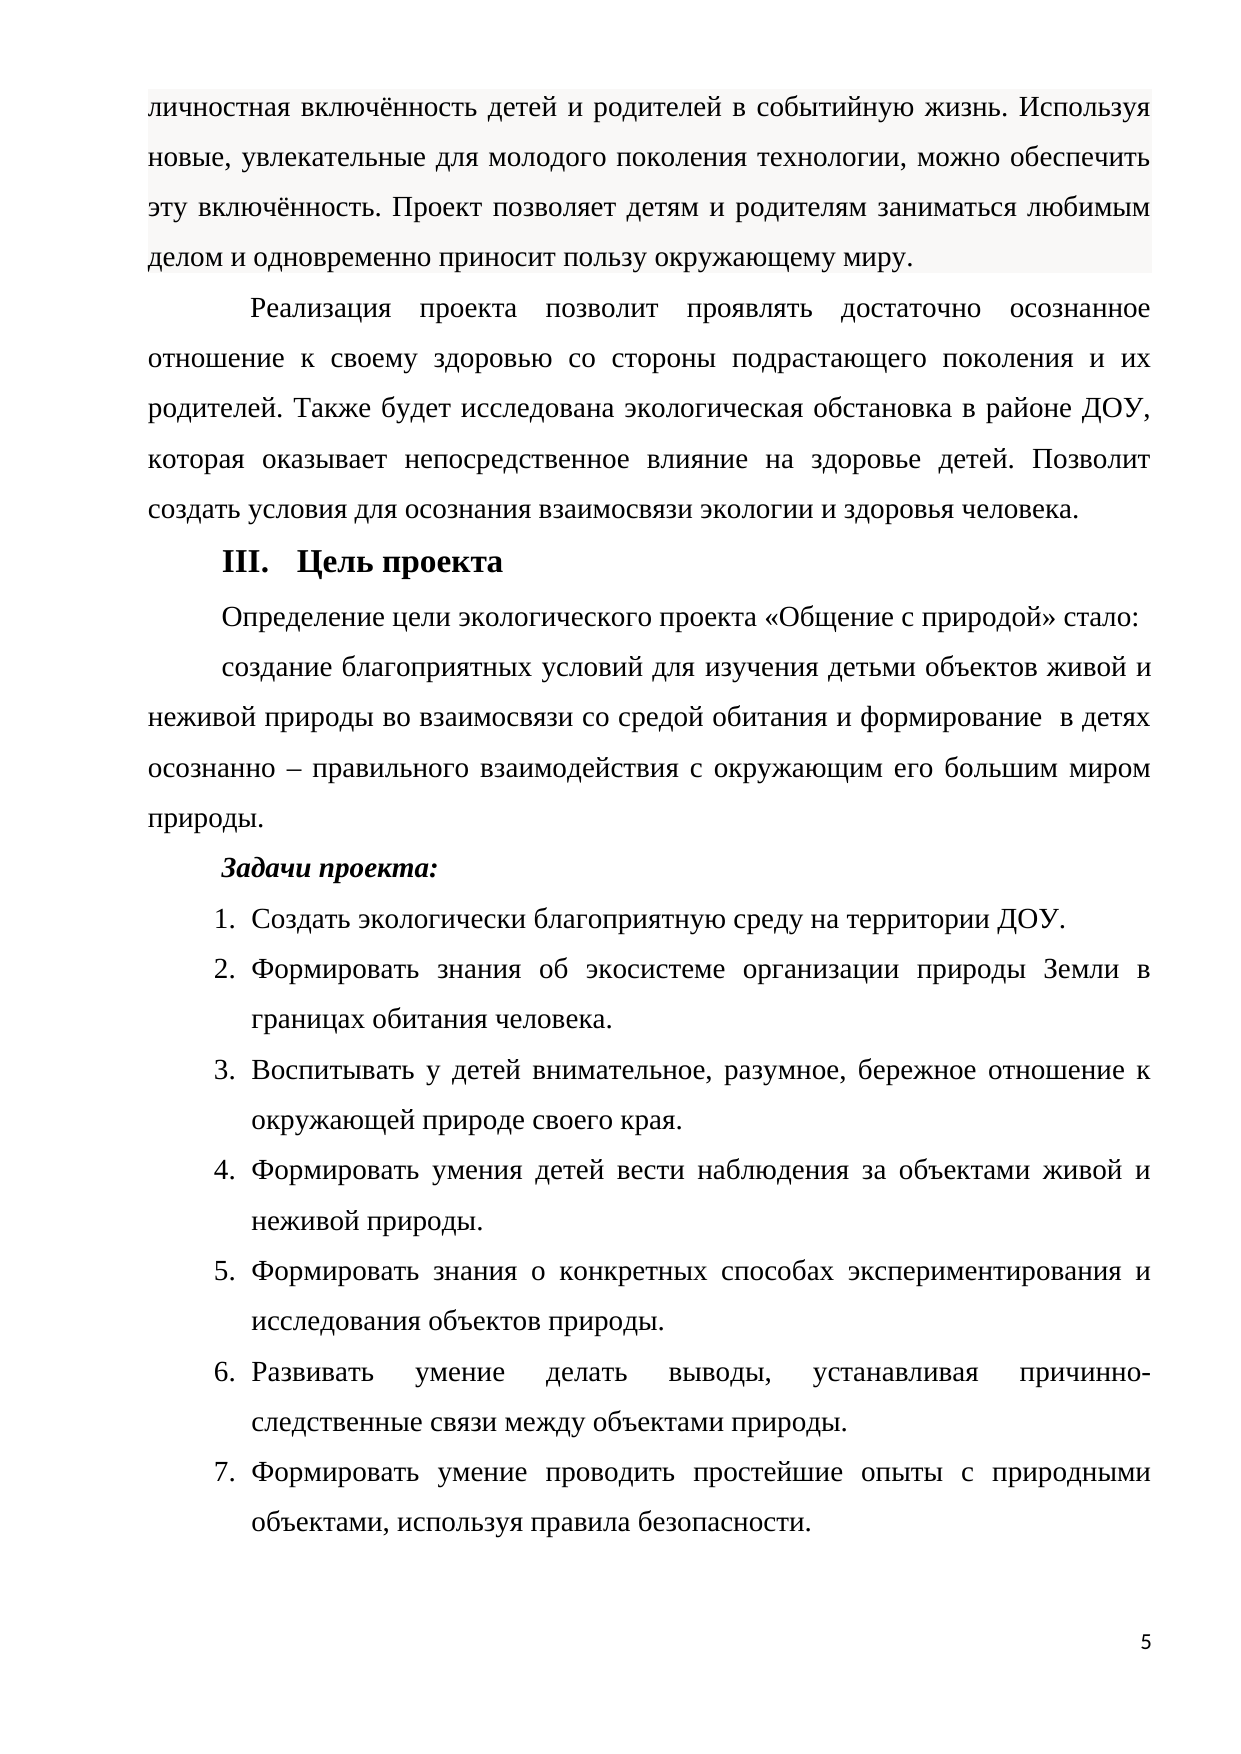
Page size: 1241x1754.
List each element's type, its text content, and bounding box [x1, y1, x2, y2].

list Формировать знания об экосистеме организации природы Земли в границах обитания человека. [214, 951, 1152, 1035]
list Формировать умения детей вести наблюдения за объектами живой и неживой природы. [214, 1152, 1152, 1236]
list Развивать умение делать выводы, устанавливая причинно-следственные связи между объектами природы. [214, 1354, 1152, 1437]
list Реализация проекта позволит проявлять достаточно осознанное отношение к своему здоровью со стороны подрастающего поколения и их родителей. Также будет исследована экологическая обстановка в районе ДОУ, которая оказывает непосредственное влияние на здоровье детей. Позволит создать условия для осознания взаимосвязи экологии и здоровья человека. [148, 290, 1152, 525]
list Воспитывать у детей внимательное, разумное, бережное отношение к окружающей природе своего края. [214, 1052, 1152, 1136]
list Цель проекта [222, 541, 1152, 580]
text Задачи проекта: [148, 851, 1152, 884]
list Формировать знания о конкретных способах экспериментирования и исследования объектов природы. [214, 1253, 1152, 1337]
text создание благоприятных условий для изучения детьми объектов живой и неживой природы во взаимосвязи со средой обитания и формирование в детях осознанно – правильного взаимодействия с окружающим его большим миром природы. [148, 649, 1152, 834]
list Формировать умение проводить простейшие опыты с природными объектами, используя правила безопасности. [214, 1454, 1152, 1538]
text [148, 89, 1152, 273]
list Создать экологически благоприятную среду на территории ДОУ. [214, 901, 1152, 934]
text Определение цели экологического проекта «Общение с природой» стало: [148, 599, 1152, 632]
